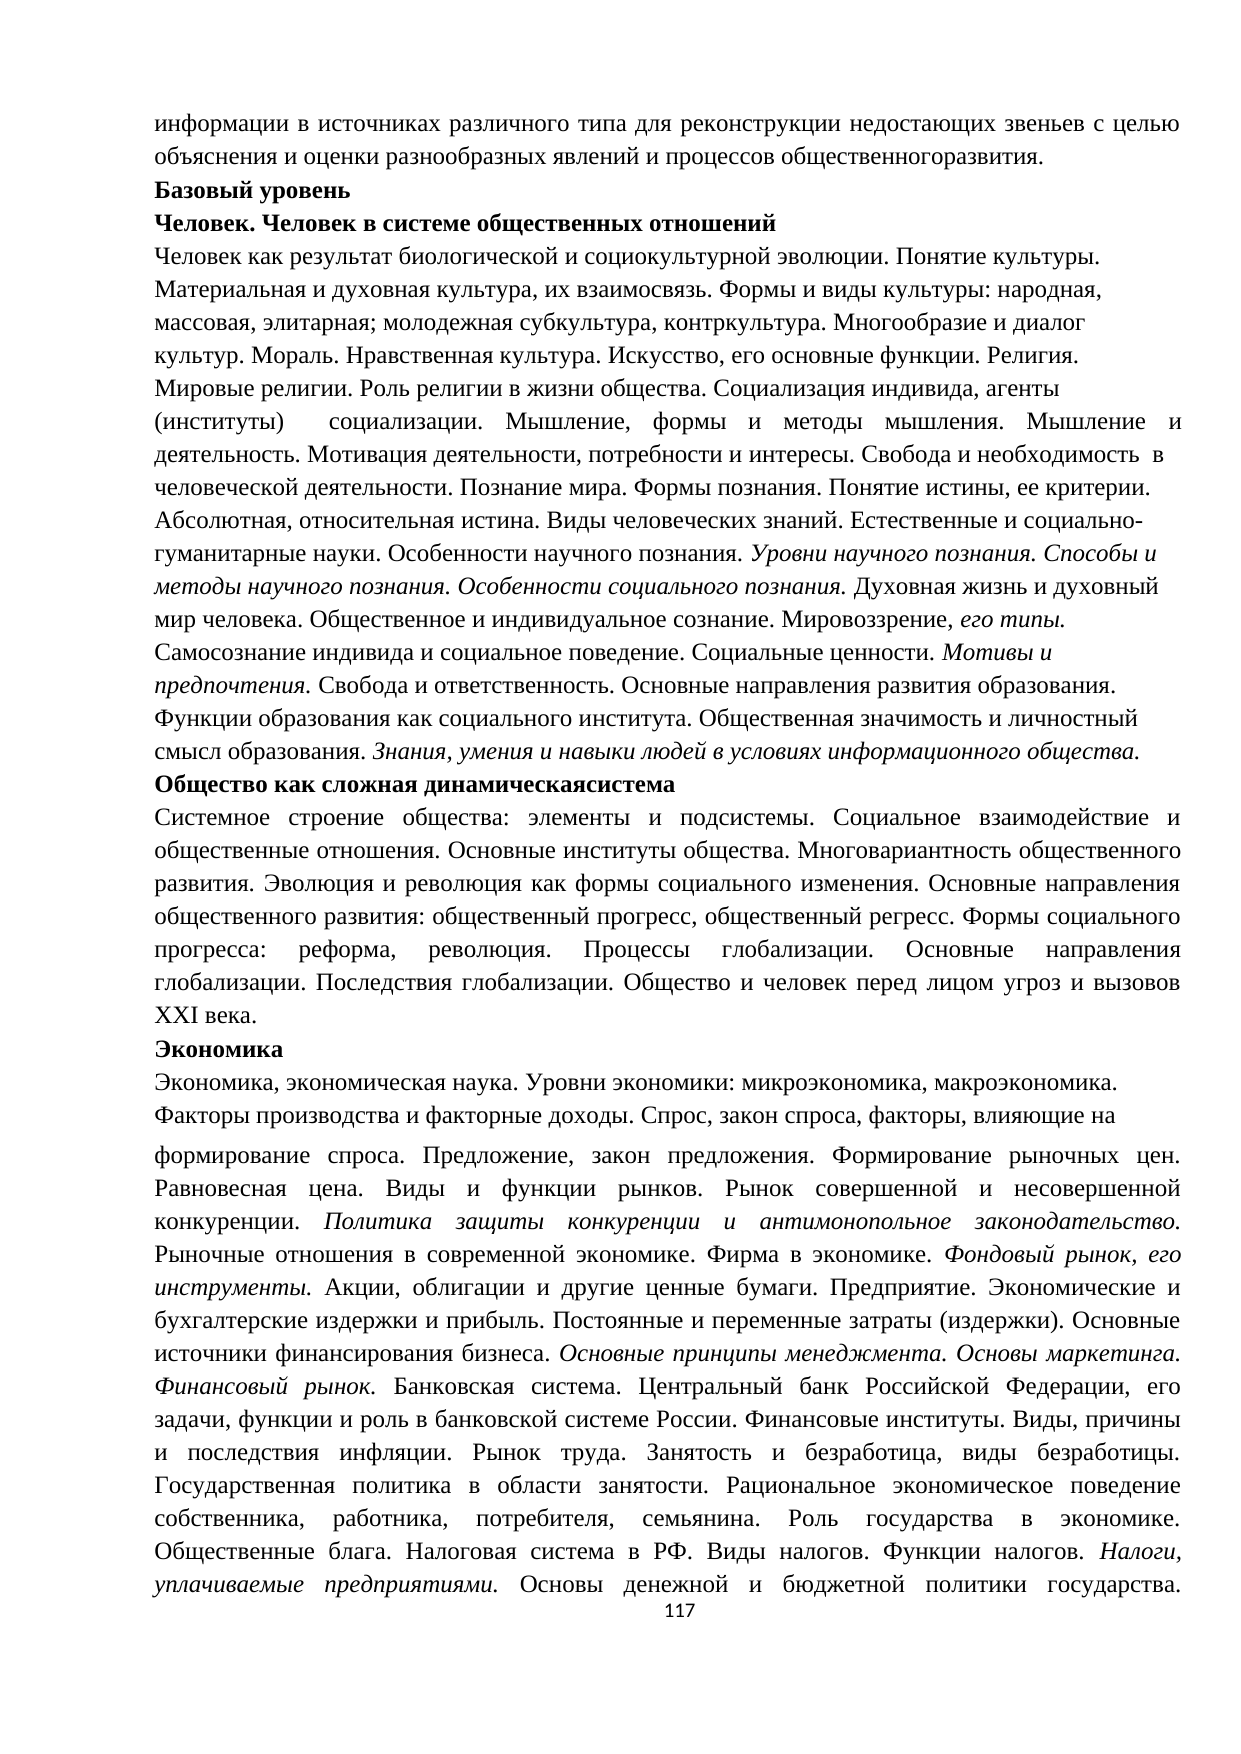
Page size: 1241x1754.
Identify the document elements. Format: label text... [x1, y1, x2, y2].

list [154, 108, 1181, 170]
text Системное строение общества: элементы и подсистемы. Социальное взаимодействие и общественные отношения. Основные институты общества. Многовариантность общественного развития. Эволюция и революция как формы социального изменения. Основные направления общественного развития: общественный прогресс, общественный регресс. Формы социального прогресса: реформа, революция. Процессы глобализации. Основные направления глобализации. Последствия глобализации. Общество и человек перед лицом угроз и вызовов XXI века. [154, 802, 1182, 1029]
text Экономика, экономическая наука. Уровни экономики: микроэкономика, макроэкономика. Факторы производства и факторные доходы. Спрос, закон спроса, факторы, влияющие на [154, 1067, 1194, 1129]
text Экономика [154, 1034, 1194, 1063]
text Человек. Человек в системе общественных отношений [154, 208, 1194, 237]
text Человек как результат биологической и социокультурной эволюции. Понятие культуры. Материальная и духовная культура, их взаимосвязь. Формы и виды культуры: народная, массовая, элитарная; молодежная субкультура, контркультура. Многообразие и диалог культур. Мораль. Нравственная культура. Искусство, его основные функции. Религия. Мировые религии. Роль религии в жизни общества. Социализация индивида, агенты (институты) социализации. Мышление, формы и методы мышления. Мышление и деятельность. Мотивация деятельности, потребности и интересы. Свобода и необходимость в человеческой деятельности. Познание мира. Формы познания. Понятие истины, ее критерии. Абсолютная, относительная истина. Виды человеческих знаний. Естественные и социально-гуманитарные науки. Особенности научного познания. Уровни научного познания. Способы и методы научного познания. Особенности социального познания. Духовная жизнь и духовный мир человека. Общественное и индивидуальное сознание. Мировоззрение, его типы. Самосознание индивида и социальное поведение. Социальные ценности. Мотивы и предпочтения. Свобода и ответственность. Основные направления развития образования. Функции образования как социального института. Общественная значимость и личностный смысл образования. Знания, умения и навыки людей в условиях информационного общества. Общество как сложная динамическаясистема [154, 241, 1182, 798]
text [154, 1140, 1182, 1598]
text Базовый уровень [154, 175, 1194, 204]
